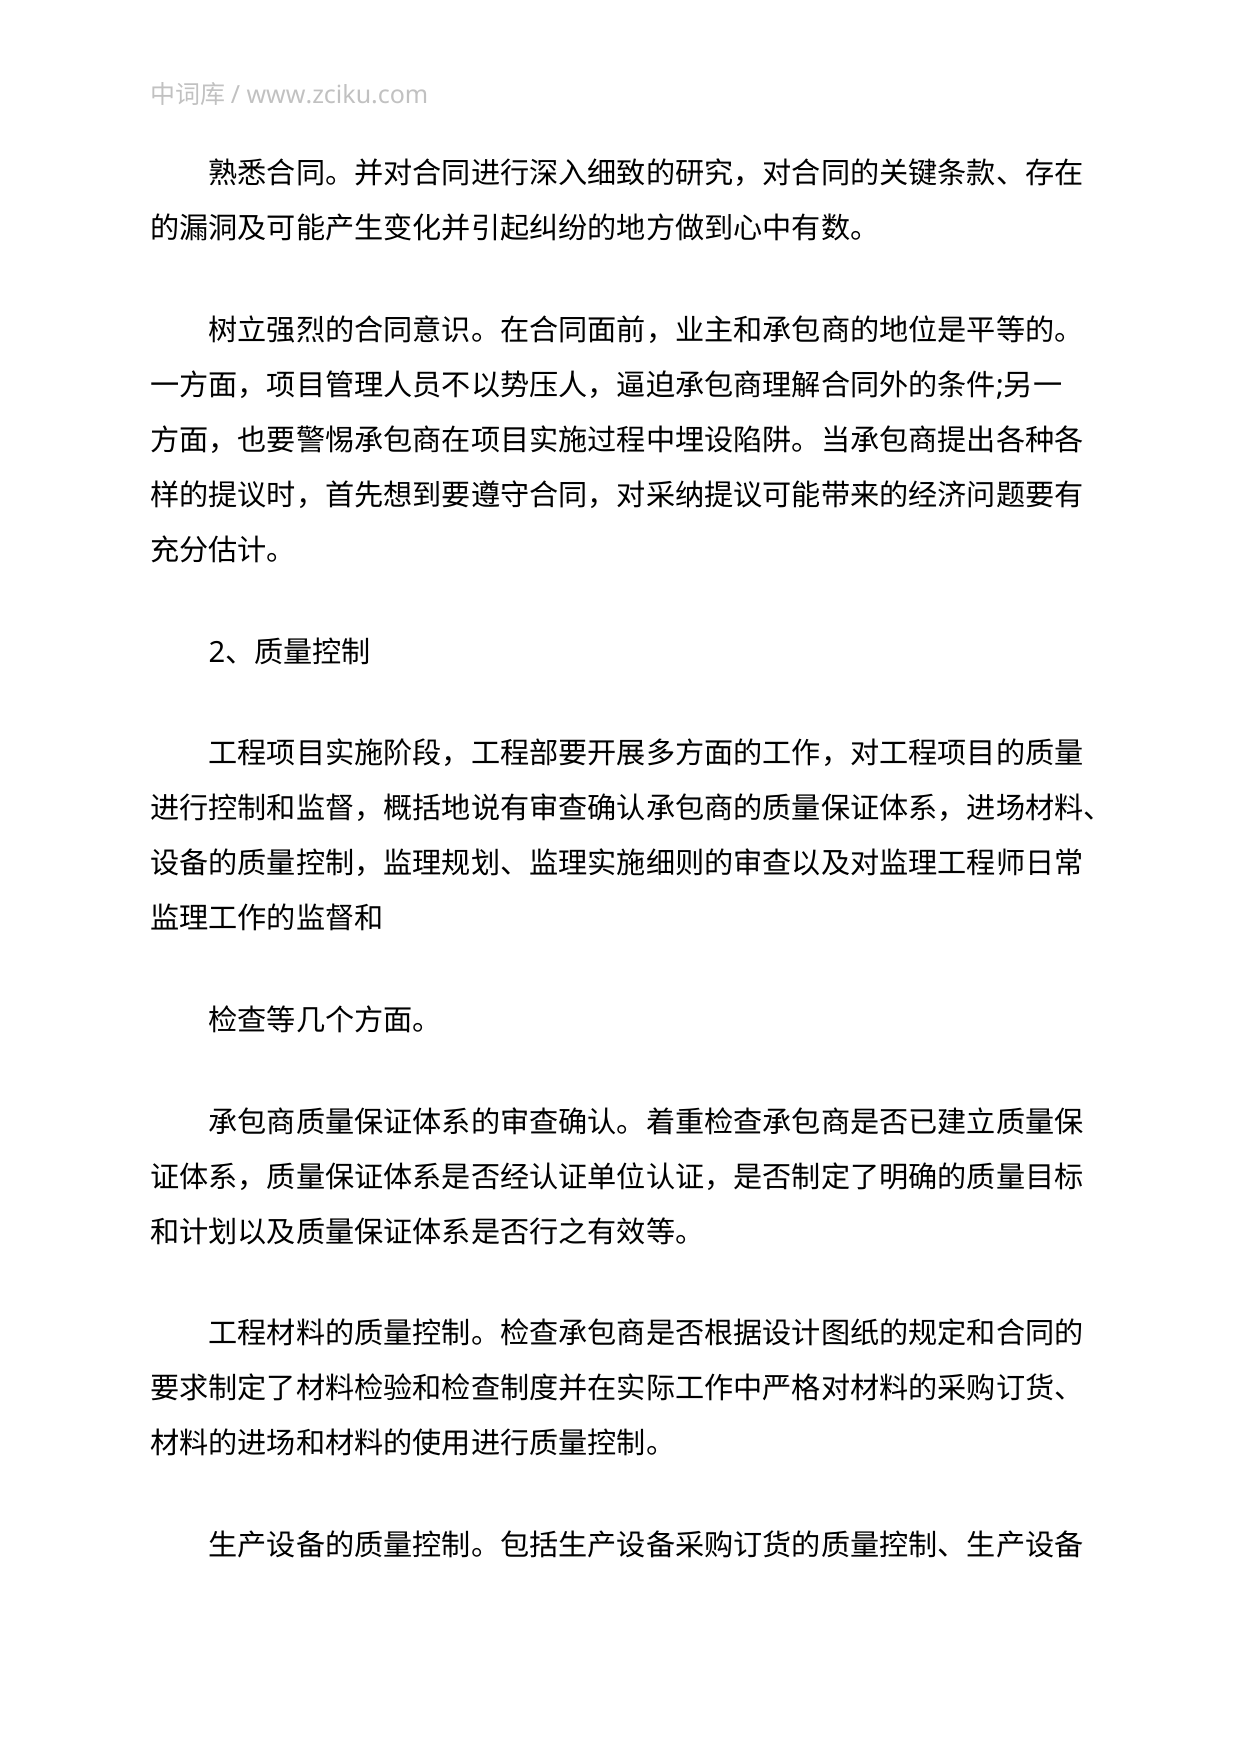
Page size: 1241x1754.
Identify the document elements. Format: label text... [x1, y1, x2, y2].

text 熟悉合同。并对合同进行深入细致的研究，对合同的关键条款、存在的漏洞及可能产生变化并引起纠纷的地方做到心中有数。 [150, 150, 1090, 247]
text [150, 1521, 1090, 1564]
text 承包商质量保证体系的审查确认。着重检查承包商是否已建立质量保证体系，质量保证体系是否经认证单位认证，是否制定了明确的质量目标和计划以及质量保证体系是否行之有效等。 [150, 1098, 1090, 1250]
text 2、质量控制 [150, 628, 1090, 671]
text 树立强烈的合同意识。在合同面前，业主和承包商的地位是平等的。一方面，项目管理人员不以势压人，逼迫承包商理解合同外的条件;另一方面，也要警惕承包商在项目实施过程中埋设陷阱。当承包商提出各种各样的提议时，首先想到要遵守合同，对采纳提议可能带来的经济问题要有充分估计。 [150, 307, 1090, 569]
text 检查等几个方面。 [150, 997, 1090, 1039]
text 工程材料的质量控制。检查承包商是否根据设计图纸的规定和合同的要求制定了材料检验和检查制度并在实际工作中严格对材料的采购订货、材料的进场和材料的使用进行质量控制。 [150, 1310, 1090, 1462]
text 工程项目实施阶段，工程部要开展多方面的工作，对工程项目的质量进行控制和监督，概括地说有审查确认承包商的质量保证体系，进场材料、设备的质量控制，监理规划、监理实施细则的审查以及对监理工程师日常监理工作的监督和 [150, 730, 1090, 937]
